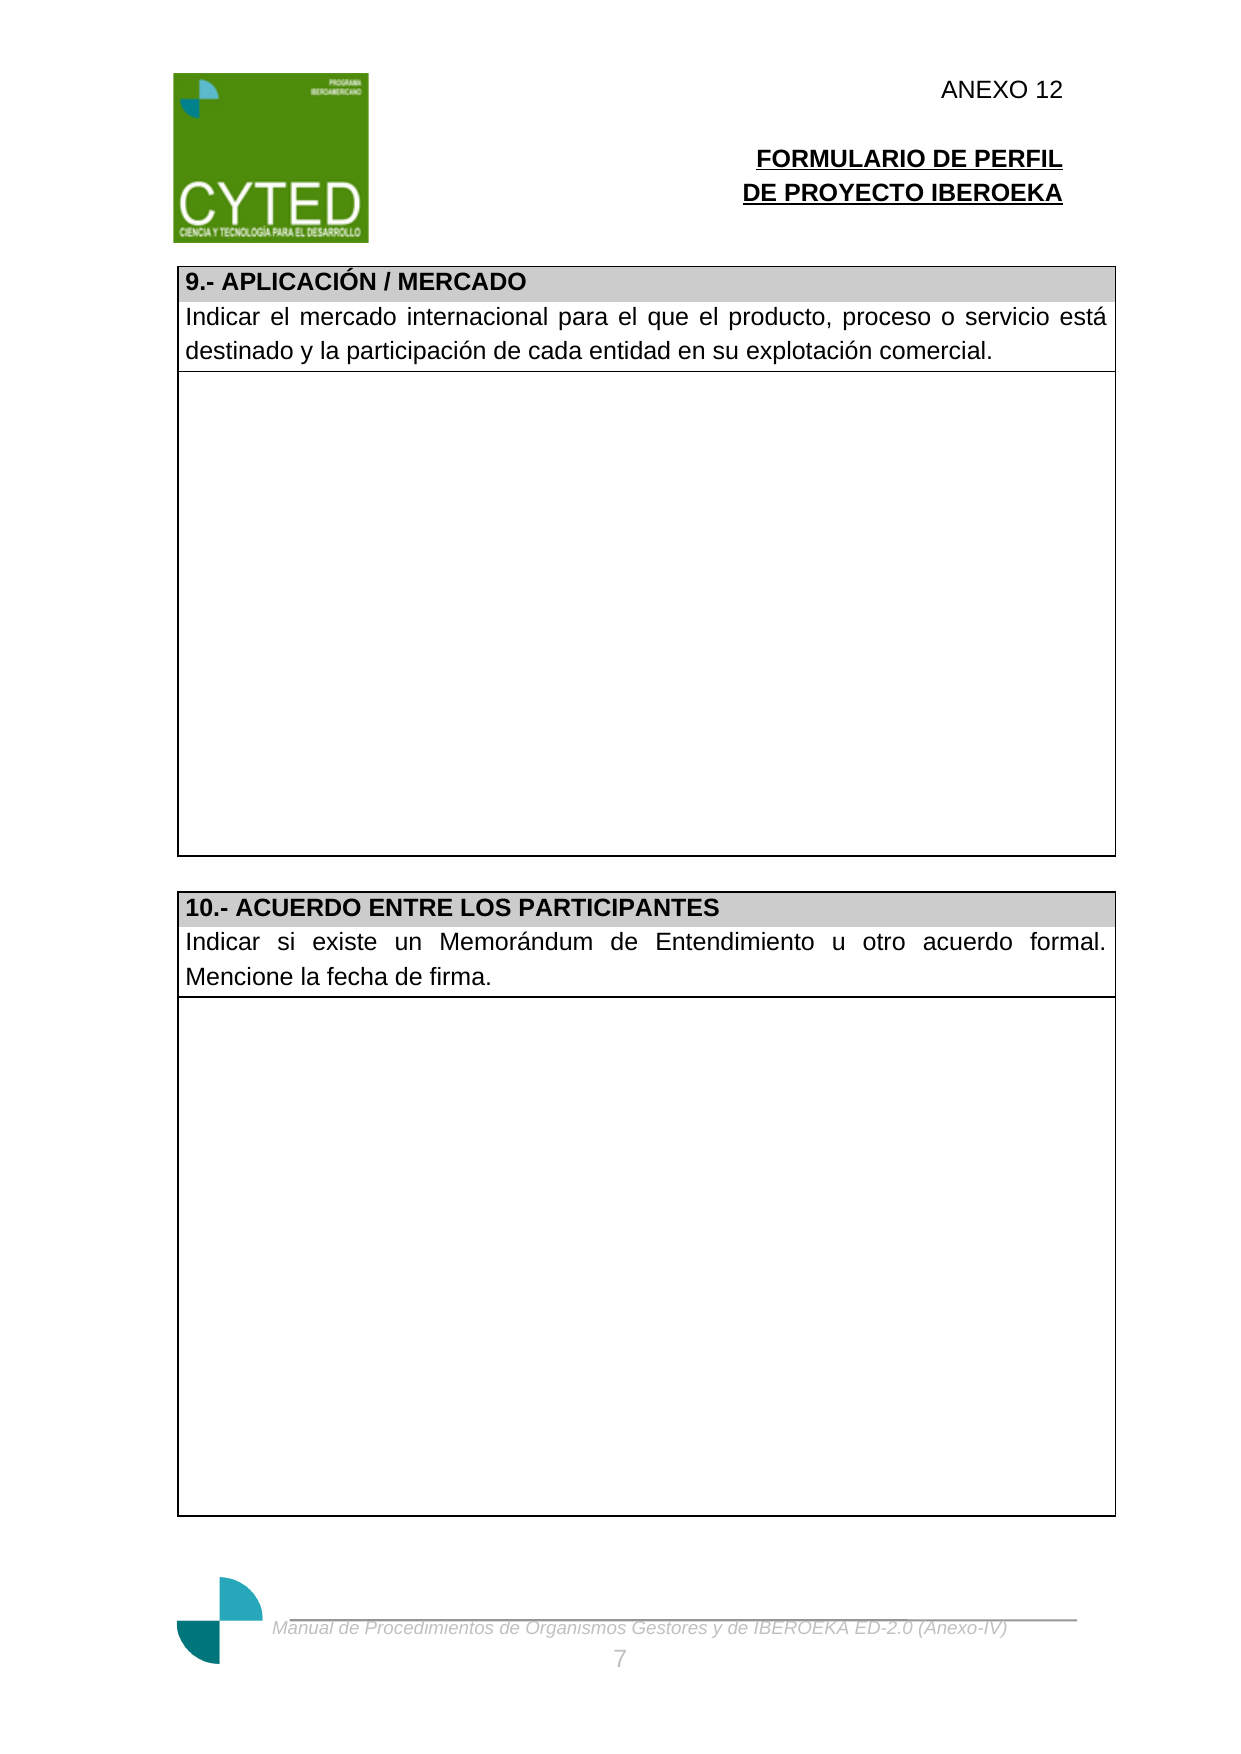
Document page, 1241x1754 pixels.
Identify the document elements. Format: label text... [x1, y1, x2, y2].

table_cell Indicar si existe un Memorándum de Entendimiento u otro acuerdo formal. Mencione la fecha de firma. [179, 927, 1115, 996]
table_cell [179, 372, 1115, 855]
table_cell Indicar el mercado internacional para el que el producto, proceso o servicio está destinado y la participación de cada entidad en su explotación comercial. [179, 302, 1115, 371]
picture [173, 73, 369, 243]
picture [176, 1577, 263, 1664]
table_header 10.- ACUERDO ENTRE LOS PARTICIPANTES [179, 893, 1115, 927]
table_cell [179, 998, 1115, 1515]
table_header 9.- APLICACIÓN / MERCADO [179, 267, 1115, 302]
